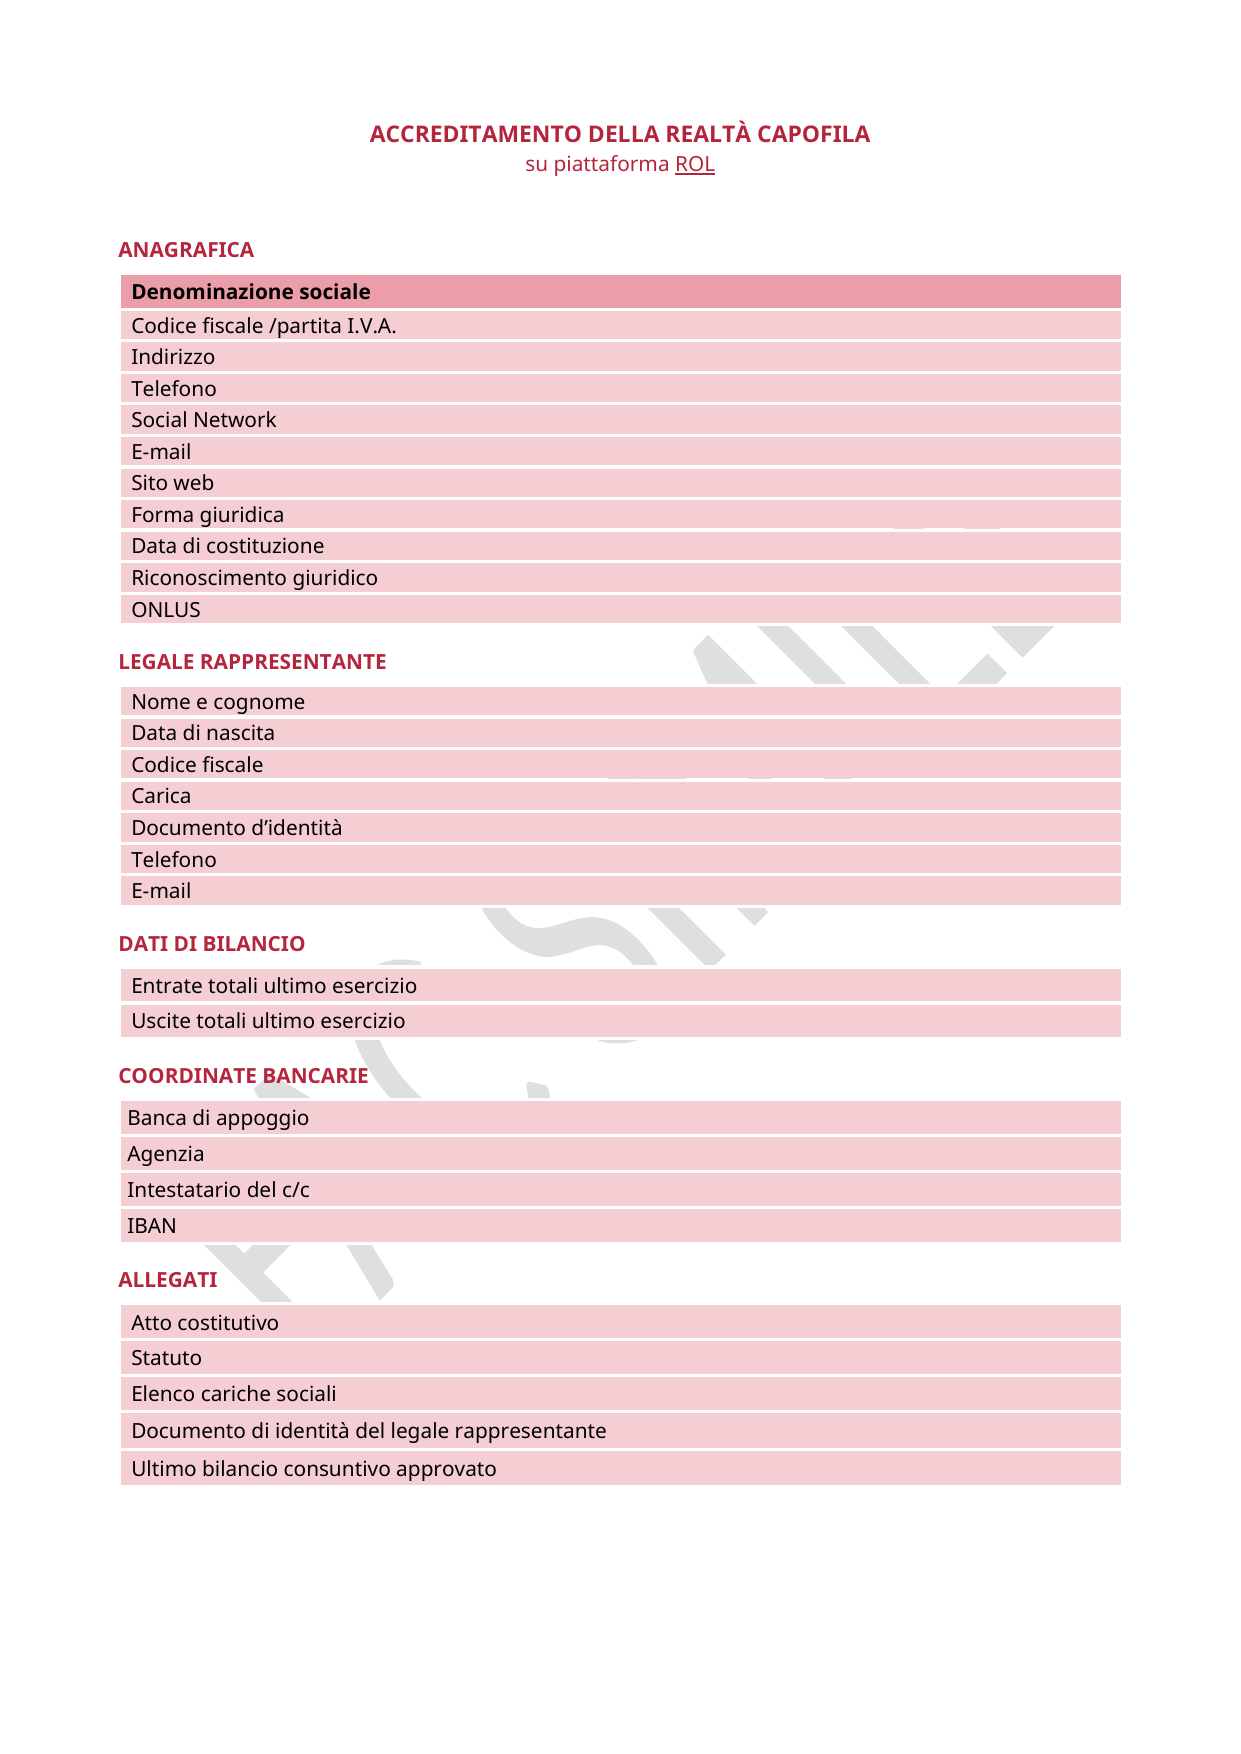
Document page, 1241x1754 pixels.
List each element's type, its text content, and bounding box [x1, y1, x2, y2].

table_cell Sito web [121, 469, 1121, 497]
table_header Entrate totali ultimo esercizio [121, 969, 1121, 1001]
table_cell E-mail [121, 437, 1121, 465]
text DATI DI BILANCIO [118, 929, 1122, 957]
table_cell Forma giuridica [121, 500, 1121, 528]
table_cell Data di costituzione [121, 532, 1121, 560]
table_cell Social Network [121, 405, 1121, 434]
table_header Denominazione sociale [121, 275, 1121, 308]
table_cell Statuto [121, 1341, 1121, 1374]
table_cell Telefono [121, 374, 1121, 402]
table_cell Codice fiscale [121, 750, 1121, 778]
table_cell Ultimo bilancio consuntivo approvato [121, 1451, 1121, 1485]
table_cell Elenco cariche sociali [121, 1377, 1121, 1410]
table_cell Data di nascita [121, 719, 1121, 747]
text ALLEGATI [118, 1266, 1122, 1294]
table_header Banca di appoggio [121, 1101, 1121, 1134]
table_cell Documento di identità del legale rappresentante [121, 1413, 1121, 1448]
table_header Nome e cognome [121, 687, 1121, 715]
table_cell Riconoscimento giuridico [121, 563, 1121, 592]
table_cell Uscite totali ultimo esercizio [121, 1005, 1121, 1037]
table_header Atto costitutivo [121, 1305, 1121, 1338]
text LEGALE RAPPRESENTANTE [118, 647, 1122, 676]
text su piattaforma ROL [118, 149, 1122, 178]
table_cell Indirizzo [121, 342, 1121, 371]
table_cell E-mail [121, 876, 1121, 905]
table_cell IBAN [121, 1209, 1121, 1242]
table_cell ONLUS [121, 595, 1121, 623]
table_cell Documento d’identità [121, 813, 1121, 842]
text ACCREDITAMENTO DELLA REALTÀ CAPOFILA [118, 118, 1122, 149]
text COORDINATE BANCARIE [118, 1061, 1122, 1090]
table_cell Codice fiscale /partita I.V.A. [121, 311, 1121, 339]
text ANAGRAFICA [118, 235, 1122, 263]
table_cell Intestatario del c/c [121, 1173, 1121, 1206]
table_cell Telefono [121, 845, 1121, 873]
table_cell Carica [121, 782, 1121, 810]
table_cell Agenzia [121, 1137, 1121, 1170]
